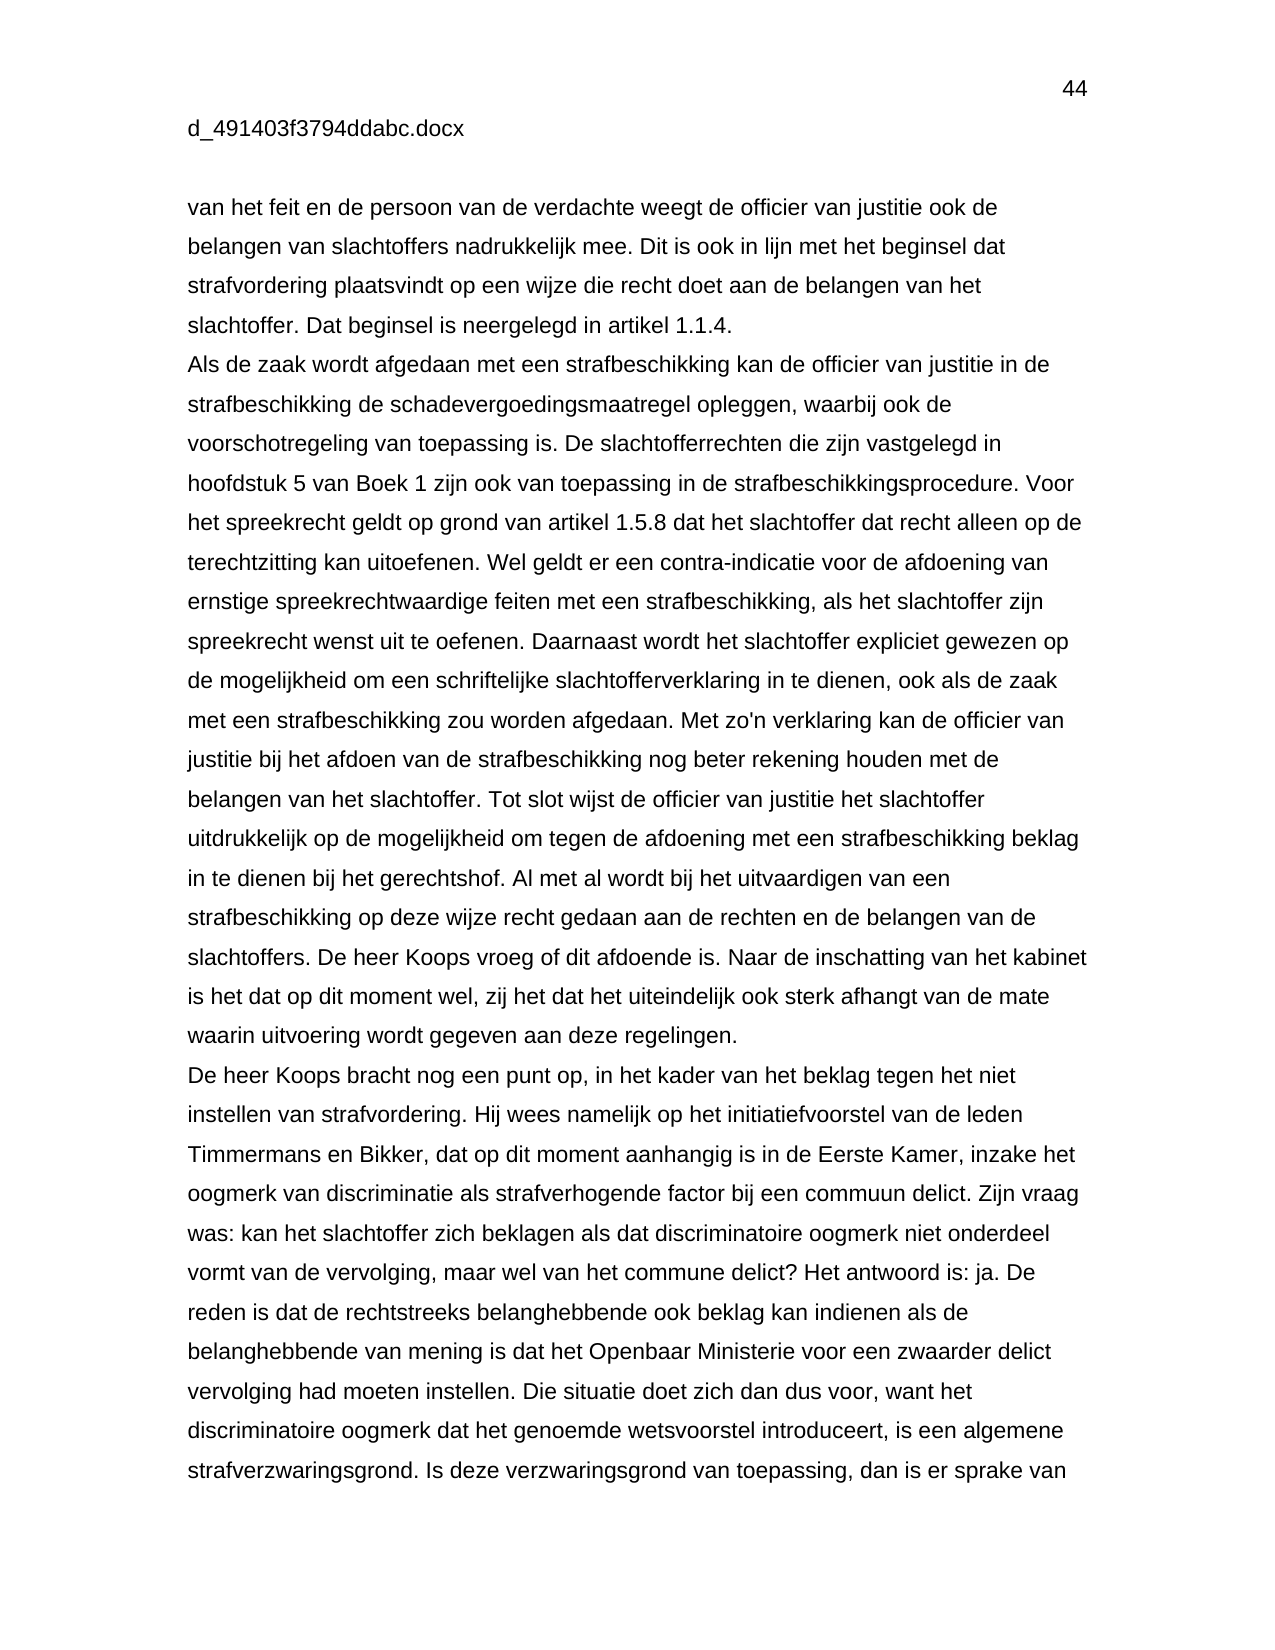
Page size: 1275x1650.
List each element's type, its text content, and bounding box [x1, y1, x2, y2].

text Als de zaak wordt afgedaan met een strafbeschikking kan de officier van justitie in de strafbeschikking de schadevergoedingsmaatregel opleggen, waarbij ook de voorschotregeling van toepassing is. De slachtofferrechten die zijn vastgelegd in hoofdstuk 5 van Boek 1 zijn ook van toepassing in de strafbeschikkingsprocedure. Voor het spreekrecht geldt op grond van artikel 1.5.8 dat het slachtoffer dat recht alleen op de terechtzitting kan uitoefenen. Wel geldt er een contra-indicatie voor de afdoening van ernstige spreekrechtwaardige feiten met een strafbeschikking, als het slachtoffer zijn spreekrecht wenst uit te oefenen. Daarnaast wordt het slachtoffer expliciet gewezen op de mogelijkheid om een schriftelijke slachtofferverklaring in te dienen, ook als de zaak met een strafbeschikking zou worden afgedaan. Met zo'n verklaring kan de officier van justitie bij het afdoen van de strafbeschikking nog beter rekening houden met de belangen van het slachtoffer. Tot slot wijst de officier van justitie het slachtoffer uitdrukkelijk op de mogelijkheid om tegen de afdoening met een strafbeschikking beklag in te dienen bij het gerechtshof. Al met al wordt bij het uitvaardigen van een strafbeschikking op deze wijze recht gedaan aan de rechten en de belangen van de slachtoffers. De heer Koops vroeg of dit afdoende is. Naar de inschatting van het kabinet is het dat op dit moment wel, zij het dat het uiteindelijk ook sterk afhangt van de mate waarin uitvoering wordt gegeven aan deze regelingen. [187, 351, 1087, 1049]
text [187, 1062, 1087, 1483]
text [187, 193, 1087, 338]
